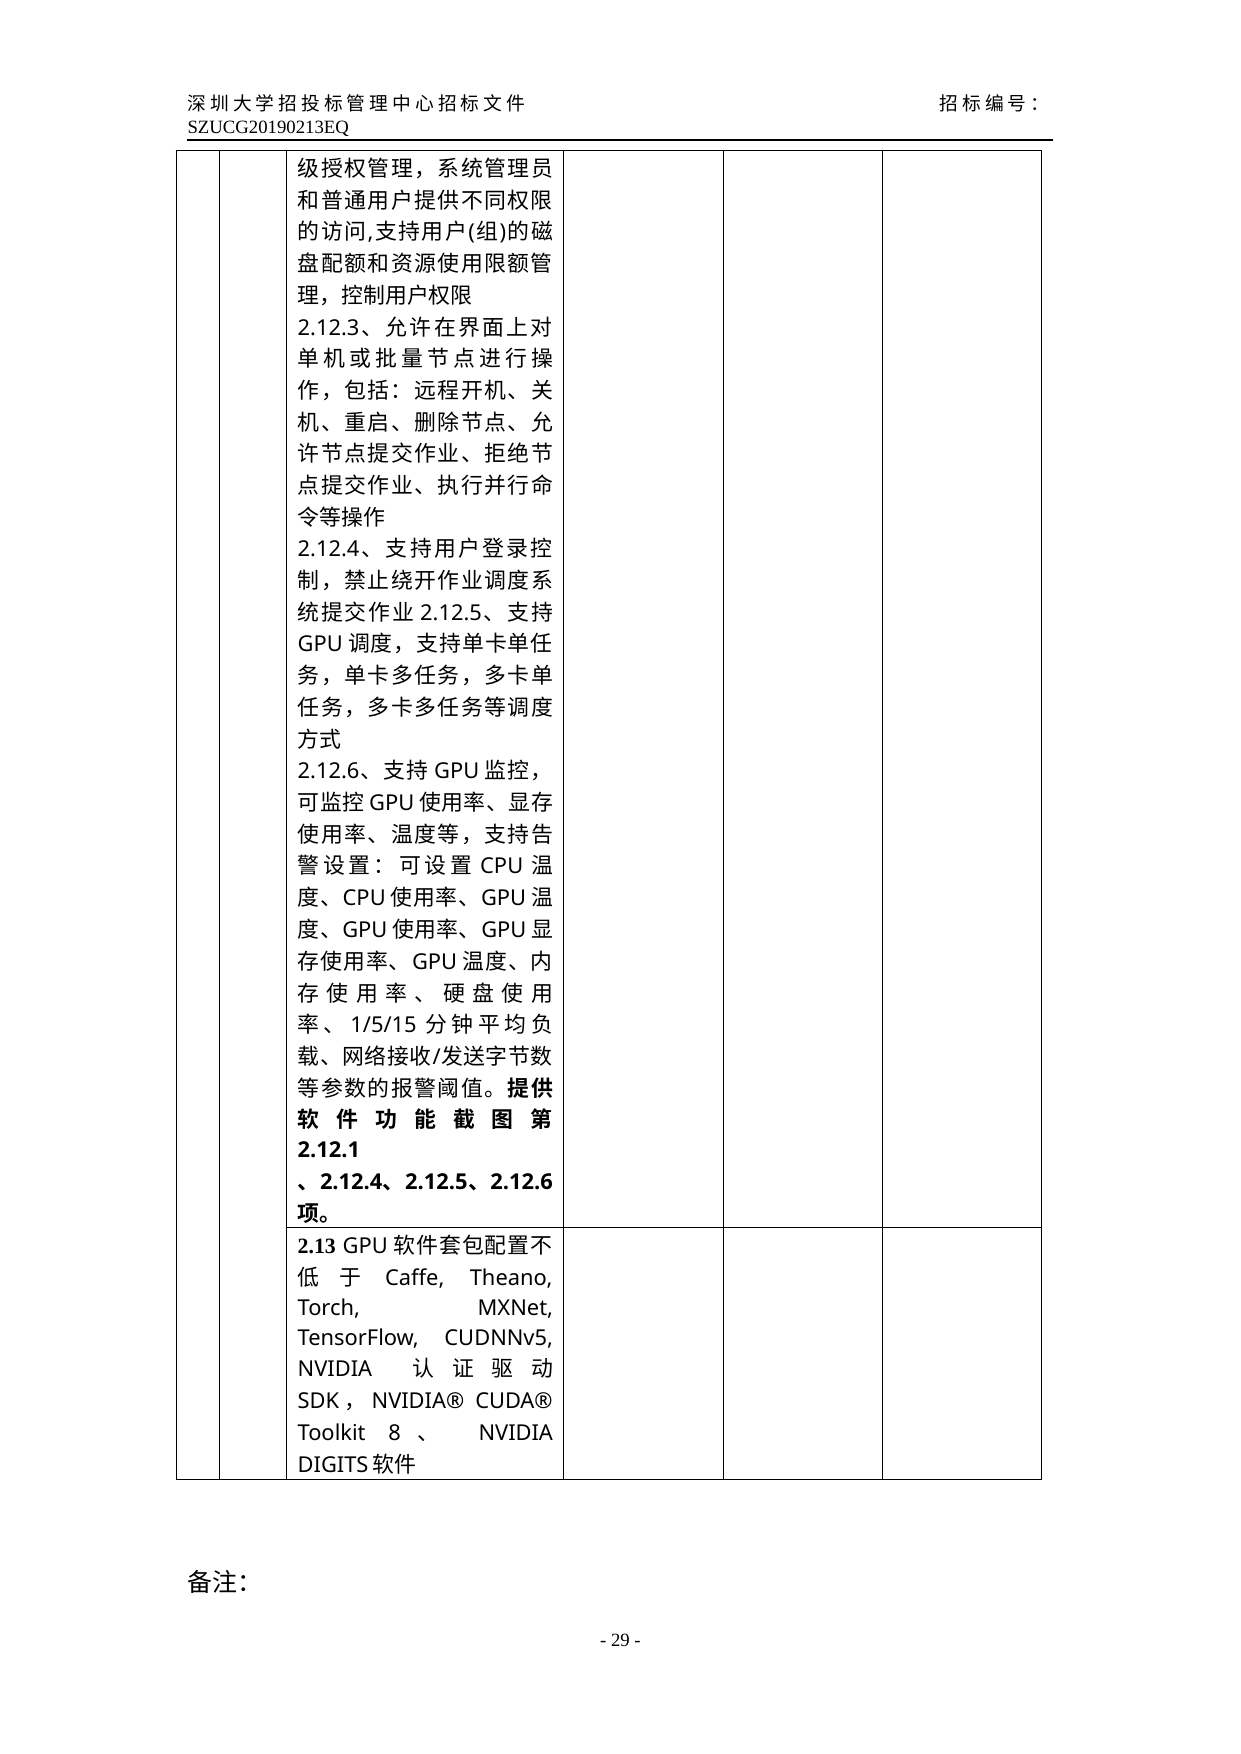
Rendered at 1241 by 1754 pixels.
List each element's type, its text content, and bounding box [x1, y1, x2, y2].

table_cell [724, 151, 882, 1227]
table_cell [287, 151, 563, 1227]
table_cell 2.13 GPU软件套包配置不低于Caffe, Theano, Torch, MXNet, TensorFlow, CUDNNv5, NVIDIA 认证驱动SDK，NVIDIA® CUDA® Toolkit 8、 NVIDIA DIGITS软件 [287, 1228, 563, 1478]
table_cell [883, 151, 1041, 1227]
table_cell [564, 151, 723, 1227]
table_cell [883, 1228, 1041, 1478]
table_cell [724, 1228, 882, 1478]
table_cell [564, 1228, 723, 1478]
text 备注： [187, 1562, 1053, 1598]
